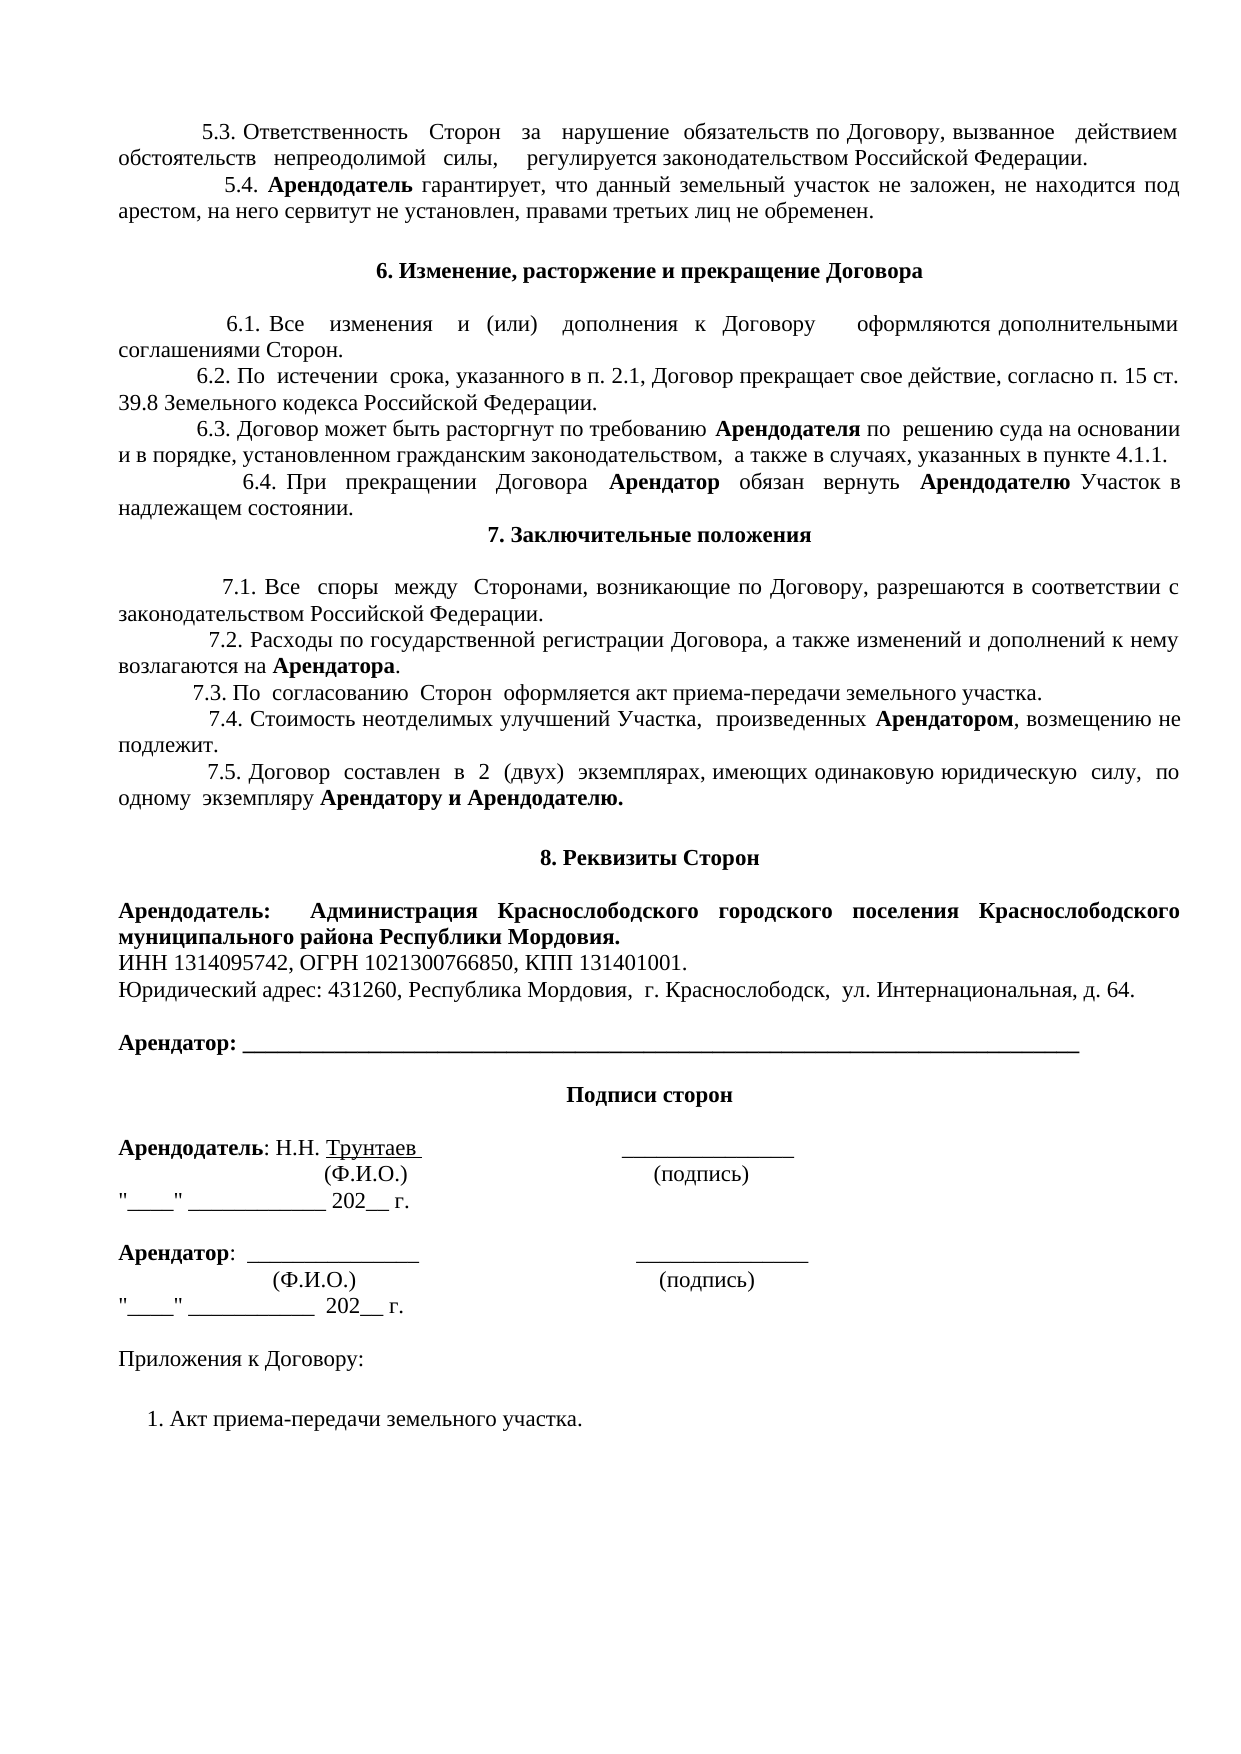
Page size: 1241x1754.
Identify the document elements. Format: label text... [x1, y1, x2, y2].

text 6.4. При прекращении Договора Арендатор обязан вернуть Арендодателю Участок в надлежащем состоянии. [118, 468, 1181, 521]
text Подписи сторон [118, 1081, 1181, 1108]
text 6.1. Все изменения и (или) дополнения к Договору оформляются дополнительными соглашениями Сторон. [118, 310, 1181, 362]
text 7. Заключительные положения [118, 521, 1181, 547]
text Арендатор: _________________________________________________________________________ [118, 1028, 1181, 1055]
text 5.4. Арендодатель гарантирует, что данный земельный участок не заложен, не находится под арестом, на него сервитут не установлен, правами третьих лиц не обременен. [118, 171, 1181, 223]
text (Ф.И.О.) (подпись) [118, 1266, 1181, 1292]
text 7.4. Стоимость неотделимых улучшений Участка, произведенных Арендатором, возмещению не подлежит. [118, 705, 1181, 758]
text "____" ___________ 202__ г. [118, 1292, 1181, 1318]
text 6.2. По истечении срока, указанного в п. 2.1, Договор прекращает свое действие, согласно п. 15 ст. 39.8 Земельного кодекса Российской Федерации. [118, 362, 1181, 415]
text 7.3. По согласованию Сторон оформляется акт приема-передачи земельного участка. [118, 679, 1181, 705]
text 8. Реквизиты Сторон [118, 844, 1181, 870]
text 1. Акт приема-передачи земельного участка. [118, 1405, 1181, 1431]
text "____" ____________ 202__ г. [118, 1187, 1181, 1213]
text 7.5. Договор составлен в 2 (двух) экземплярах, имеющих одинаковую юридическую силу, по одному экземпляру Арендатору и Арендодателю. [118, 758, 1181, 811]
text 6. Изменение, расторжение и прекращение Договора [118, 257, 1181, 283]
text 7.2. Расходы по государственной регистрации Договора, а также изменений и дополнений к нему возлагаются на Арендатора. [118, 626, 1181, 679]
text Арендодатель: Н.Н. Трунтаев _______________ [118, 1134, 1181, 1160]
text 6.3. Договор может быть расторгнут по требованию Арендодателя по решению суда на основании и в порядке, установленном гражданским законодательством, а также в случаях, указанных в пункте 4.1.1. [118, 415, 1181, 468]
text (Ф.И.О.) (подпись) [118, 1160, 1181, 1187]
text ИНН 1314095742, ОГРН 1021300766850, КПП 131401001. [118, 949, 1181, 976]
text Юридический адрес: 431260, Республика Мордовия, г. Краснослободск, ул. Интернациональная, д. 64. [118, 976, 1181, 1002]
text 7.1. Все споры между Сторонами, возникающие по Договору, разрешаются в соответствии с законодательством Российской Федерации. [118, 573, 1181, 626]
text Арендатор: _______________ _______________ [118, 1239, 1181, 1266]
text Арендодатель: Администрация Краснослободского городского поселения Краснослободского муниципального района Республики Мордовия. [118, 897, 1181, 949]
text Приложения к Договору: [118, 1345, 1181, 1371]
text 5.3. Ответственность Сторон за нарушение обязательств по Договору, вызванное действием обстоятельств непреодолимой силы, регулируется законодательством Российской Федерации. [118, 118, 1181, 171]
